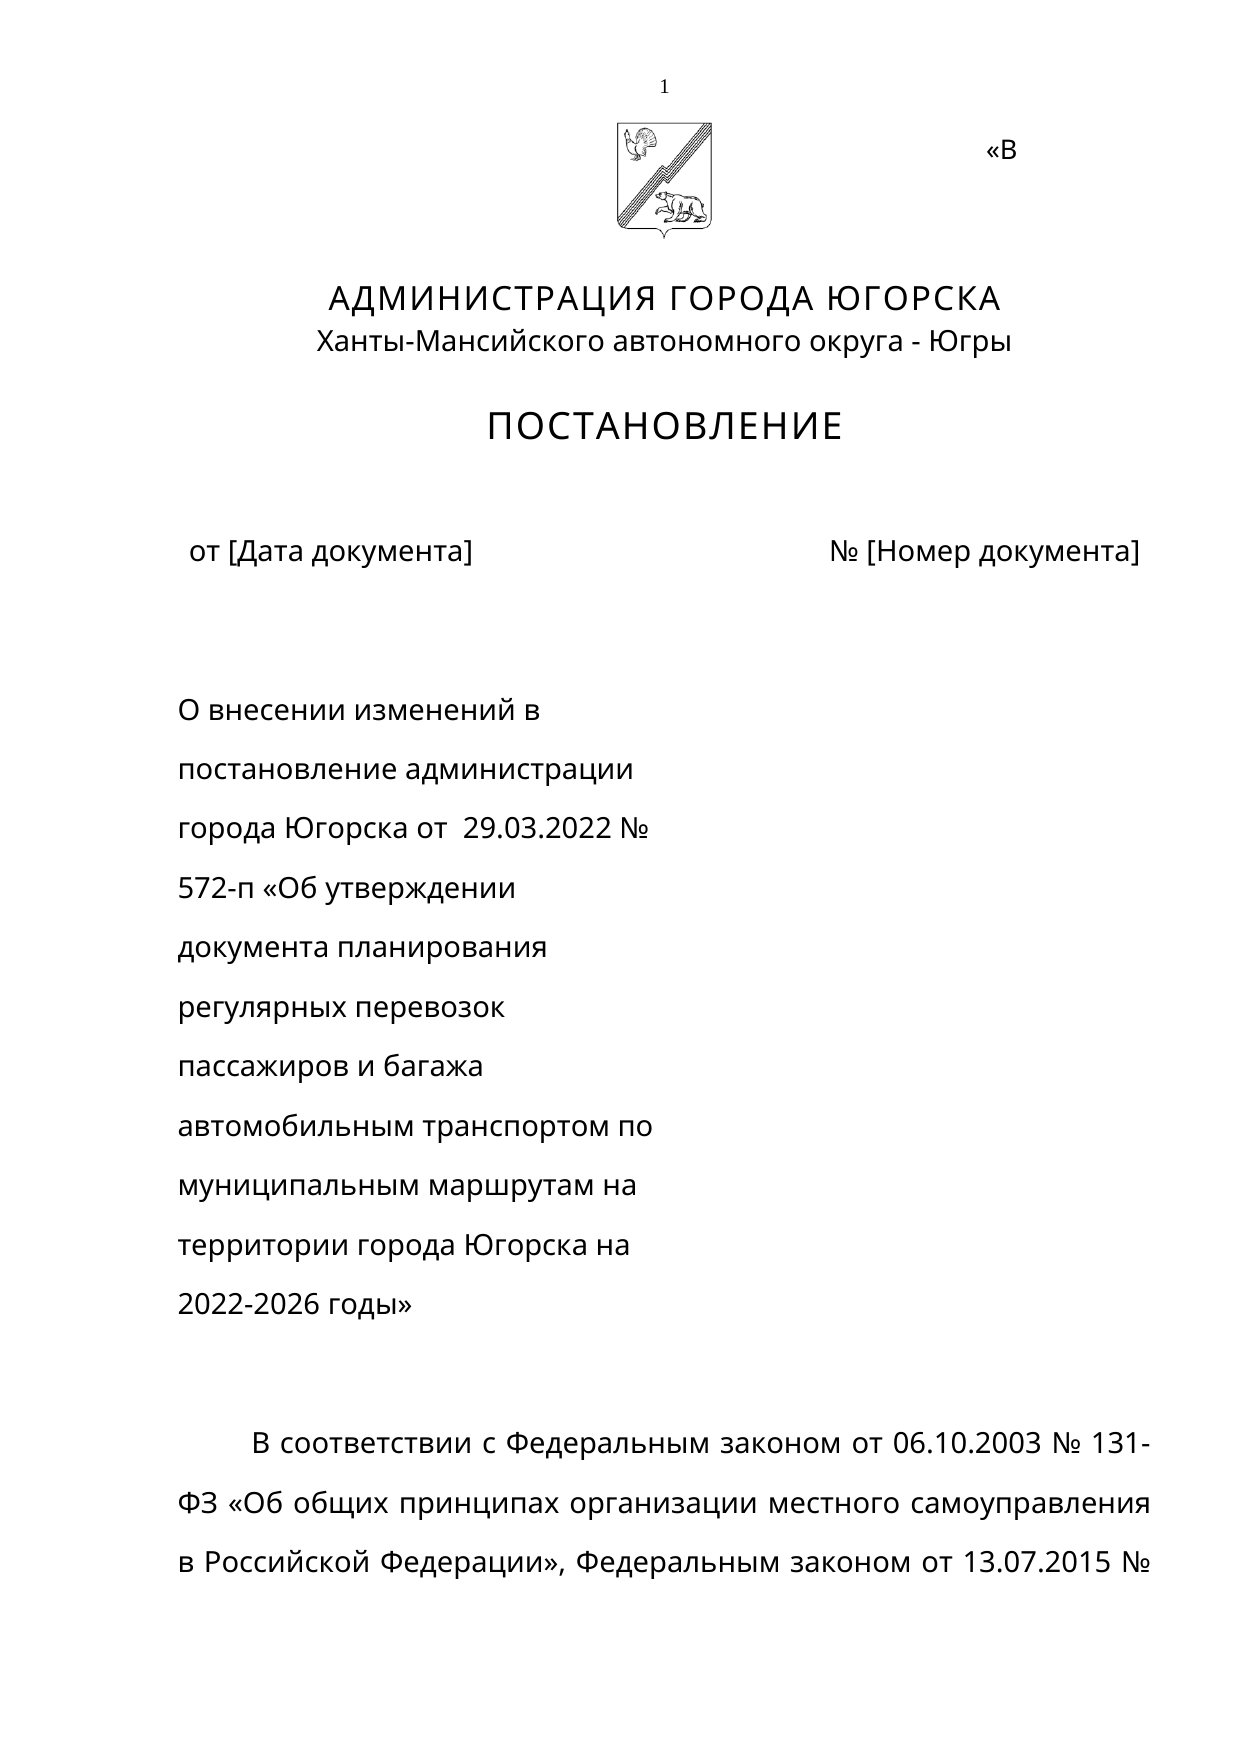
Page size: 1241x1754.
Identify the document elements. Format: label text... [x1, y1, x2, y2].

table_header от [Дата документа] [177, 530, 677, 570]
text О внесении изменений в постановление администрации города Югорска от 29.03.2022 № 572-п «Об утверждении документа планирования регулярных перевозок пассажиров и багажа автомобильным транспортом по муниципальным маршрутам на территории города Югорска на 2022-2026 годы» [177, 689, 664, 1323]
picture [616, 122, 713, 241]
text АДМИНИСТРАЦИЯ ГОРОДА ЮГОРСКА [177, 275, 1152, 320]
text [177, 1422, 1152, 1581]
list ПОСТАНОВЛЕНИЕ [177, 399, 1152, 451]
table_header № [Номер документа] [677, 530, 1152, 570]
text Ханты-Мансийского автономного округа - Югры [177, 320, 1152, 360]
